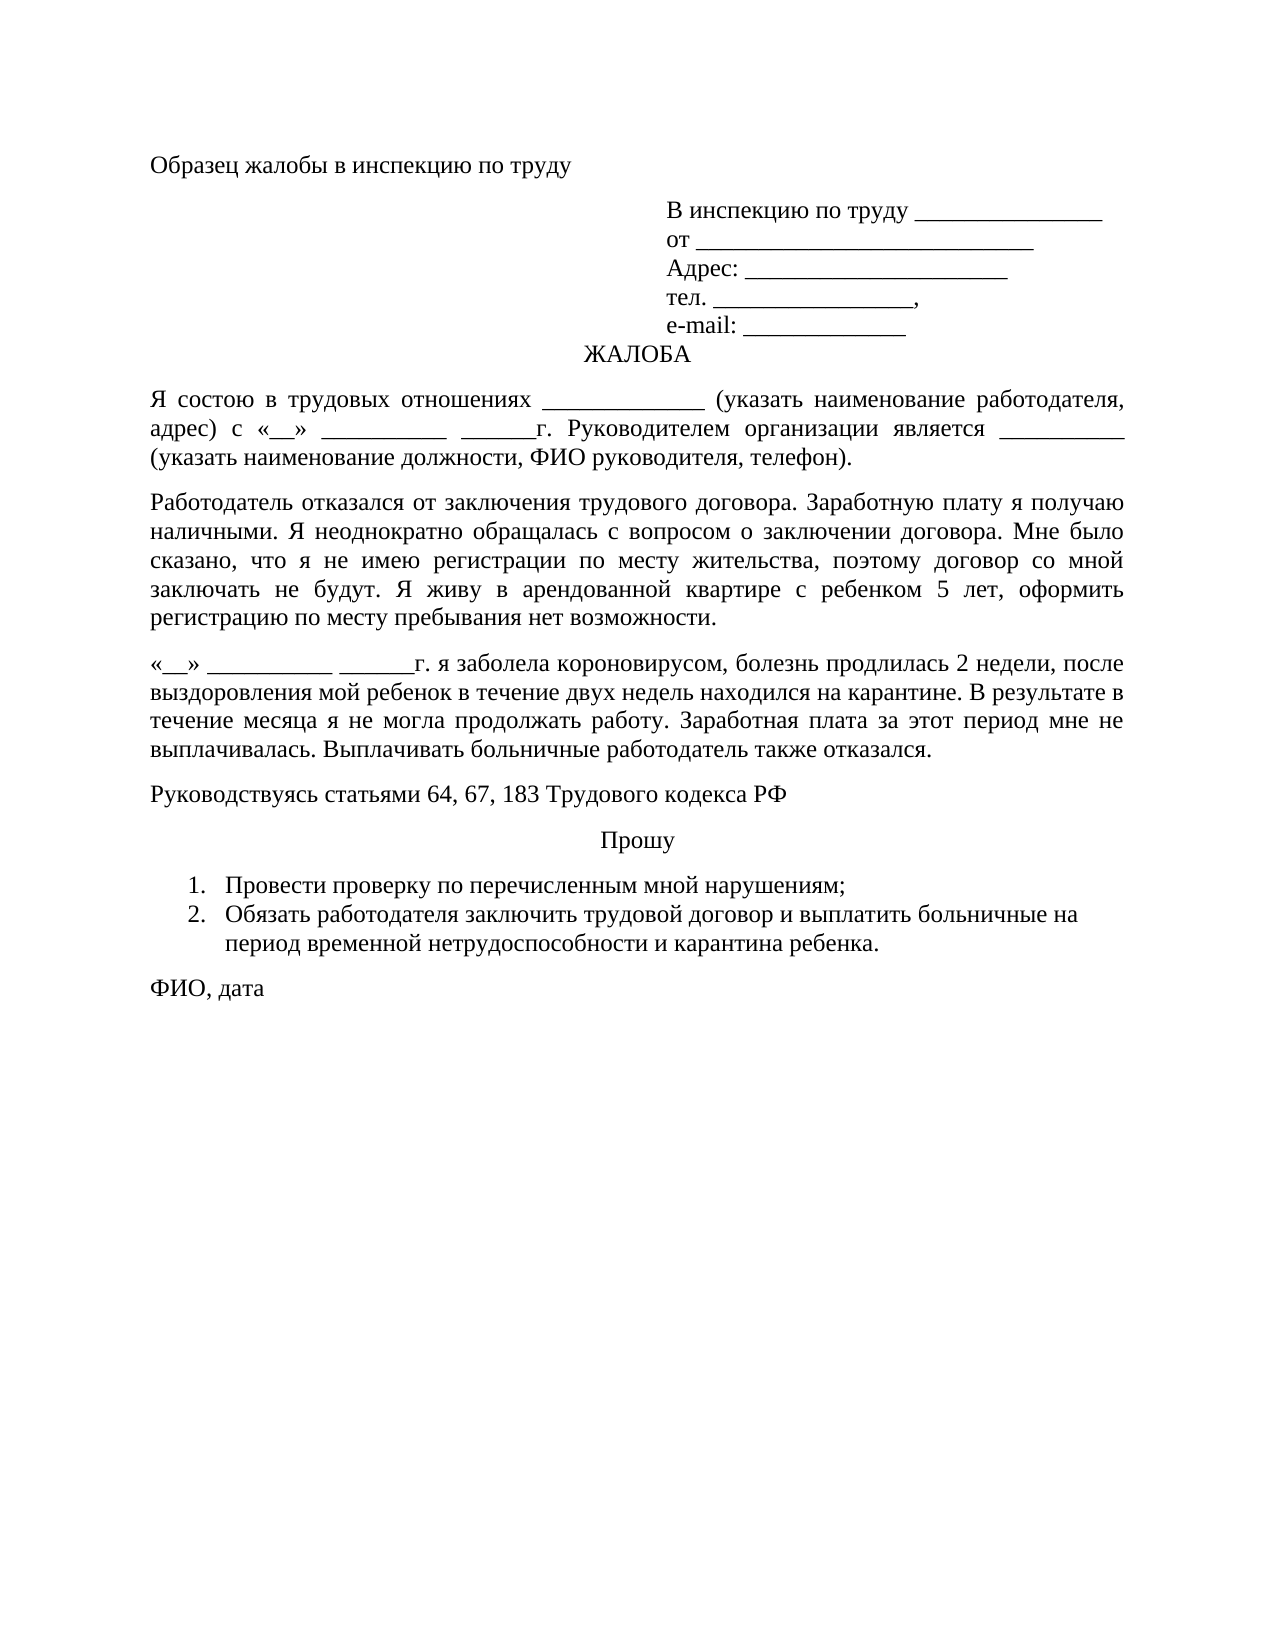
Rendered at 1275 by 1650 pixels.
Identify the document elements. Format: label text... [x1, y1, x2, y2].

list Провести проверку по перечисленным мной нарушениям; [187, 870, 1125, 899]
text ФИО, дата [150, 973, 1125, 1002]
text Образец жалобы в инспекцию по труду [150, 150, 1125, 179]
text тел. ________________, [666, 282, 1125, 310]
text Прошу [150, 825, 1125, 854]
text Адрес: _____________________ [666, 253, 1125, 282]
text e-mail: _____________ [666, 310, 1125, 339]
text ЖАЛОБА [150, 339, 1125, 368]
text «__» __________ ______г. я заболела короновирусом, болезнь продлилась 2 недели, после выздоровления мой ребенок в течение двух недель находился на карантине. В результате в течение месяца я не могла продолжать работу. Заработная плата за этот период мне не выплачивалась. Выплачивать больничные работодатель также отказался. [150, 648, 1125, 763]
text Я состою в трудовых отношениях _____________ (указать наименование работодателя, адрес) с «__» __________ ______г. Руководителем организации является __________ (указать наименование должности, ФИО руководителя, телефон). [150, 384, 1125, 471]
list Обязать работодателя заключить трудовой договор и выплатить больничные на период временной нетрудоспособности и карантина ребенка. [187, 899, 1125, 957]
text от ___________________________ [666, 224, 1125, 253]
text В инспекцию по труду _______________ [666, 195, 1125, 224]
text Руководствуясь статьями 64, 67, 183 Трудового кодекса РФ [150, 779, 1125, 808]
text Работодатель отказался от заключения трудового договора. Заработную плату я получаю наличными. Я неоднократно обращалась с вопросом о заключении договора. Мне было сказано, что я не имею регистрации по месту жительства, поэтому договор со мной заключать не будут. Я живу в арендованной квартире с ребенком 5 лет, оформить регистрацию по месту пребывания нет возможности. [150, 487, 1125, 631]
